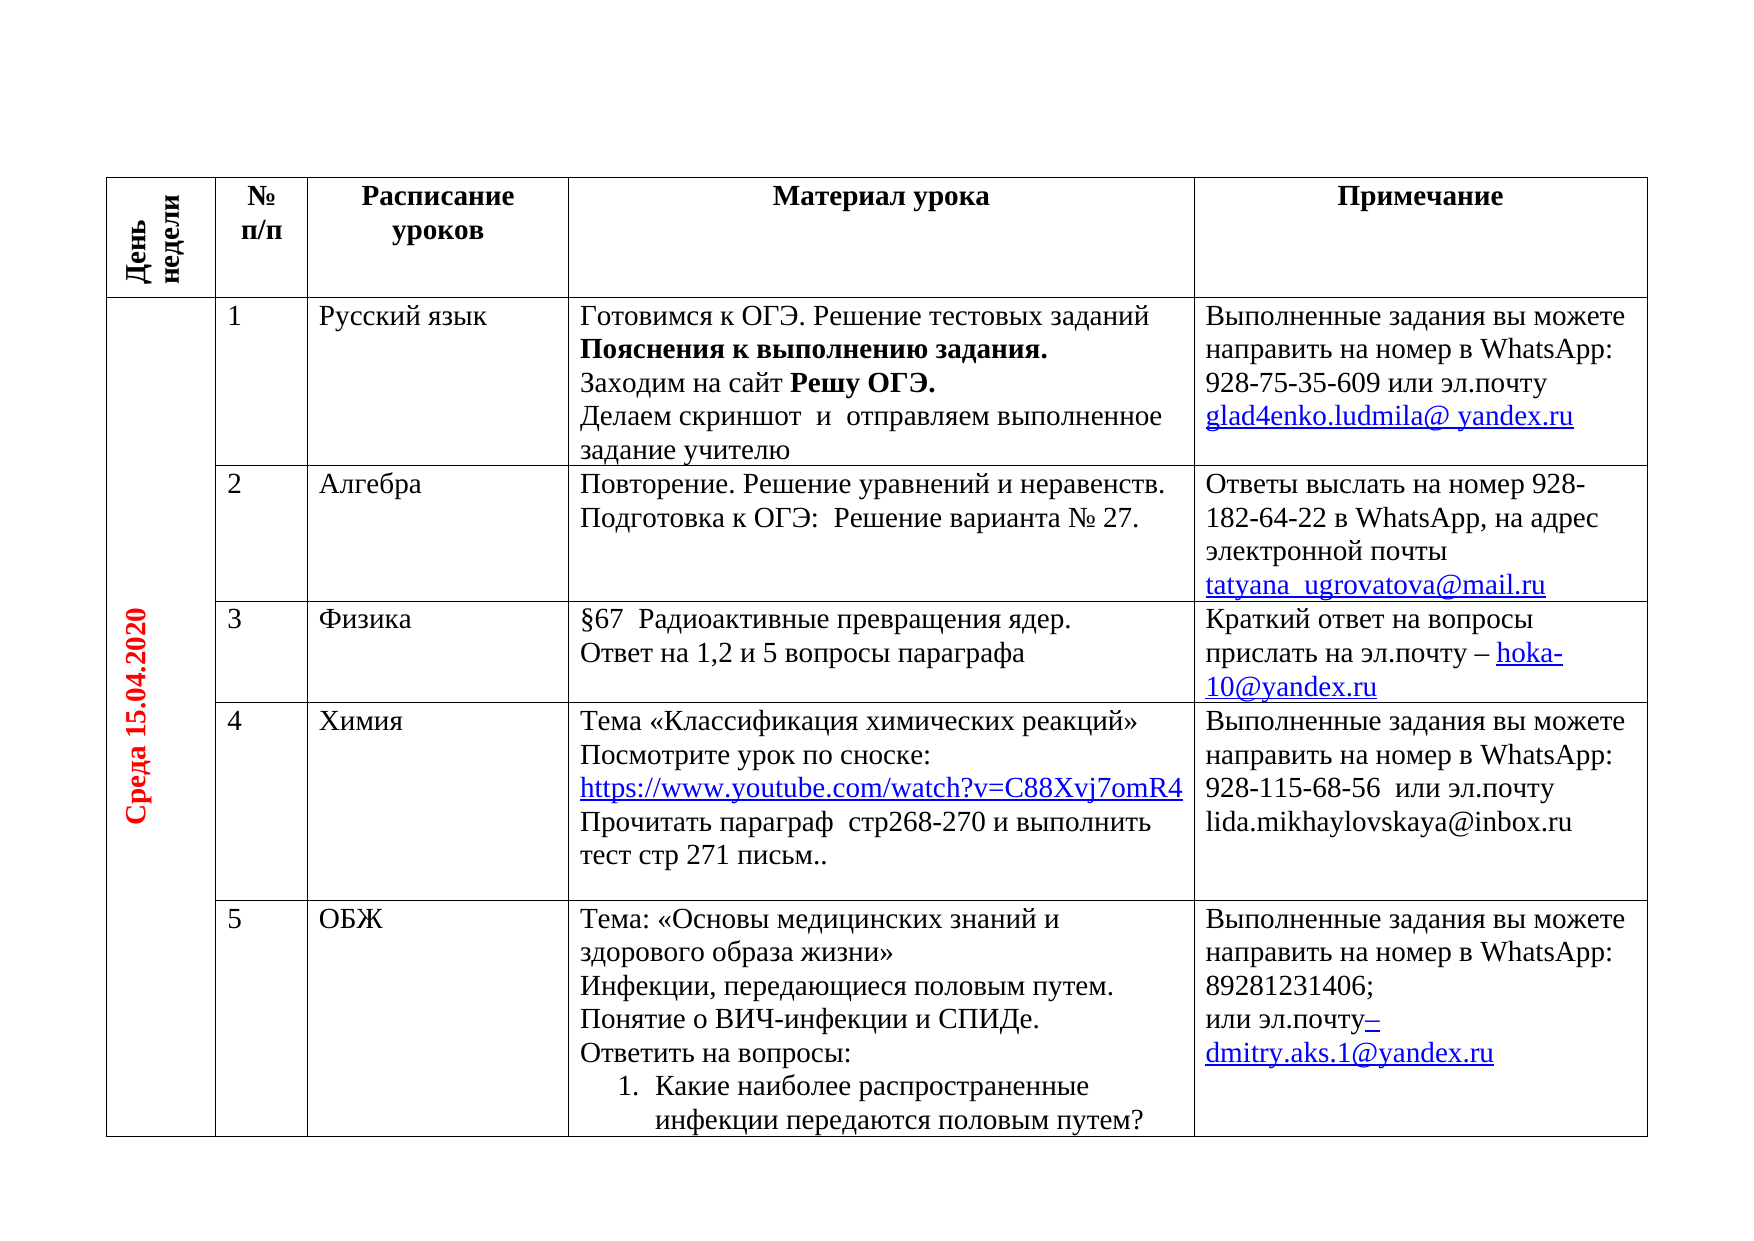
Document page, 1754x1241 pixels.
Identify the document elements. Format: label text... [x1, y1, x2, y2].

table_cell 2 [216, 466, 307, 601]
table_cell Русский язык [308, 298, 568, 465]
table_header Примечание [1195, 178, 1647, 297]
table_cell Алгебра [308, 466, 568, 601]
table_cell Выполненные задания вы можете направить на номер в WhatsApp: 928-75-35-609 или эл.почту glad4enko.ludmila@ yandex.ru [1195, 298, 1647, 465]
table_cell Физика [308, 602, 568, 702]
table_cell ОБЖ [308, 901, 568, 1136]
table_header № п/п [216, 178, 307, 297]
table_cell 5 [216, 901, 307, 1136]
table_header Материал урока [569, 178, 1194, 297]
table_cell Ответы выслать на номер 928-182-64-22 в WhatsApp, на адрес электронной почты tatyana_ugrovatova@mail.ru [1195, 466, 1647, 601]
table_cell Тема «Классификация химических реакций» Посмотрите урок по сноске: https://www.youtube.com/watch?v=C88Xvj7omR4 Прочитать параграф стр268-270 и выполнить тест стр 271 письм.. [569, 703, 1194, 900]
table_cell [1195, 901, 1647, 1136]
table_cell 4 [216, 703, 307, 900]
table_cell Краткий ответ на вопросы прислать на эл.почту – hoka-10@yandex.ru [1195, 602, 1647, 702]
table_header День недели [107, 178, 215, 297]
table_cell Среда 15.04.2020 [107, 298, 215, 1136]
table_cell §67 Радиоактивные превращения ядер. Ответ на 1,2 и 5 вопросы параграфа [569, 602, 1194, 702]
table_cell 3 [216, 602, 307, 702]
table_cell 1 [216, 298, 307, 465]
table_cell Химия [308, 703, 568, 900]
table_cell Повторение. Решение уравнений и неравенств. Подготовка к ОГЭ: Решение варианта № 27. [569, 466, 1194, 601]
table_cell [569, 901, 1194, 1136]
table_cell Готовимся к ОГЭ. Решение тестовых заданий Пояснения к выполнению задания. Заходим на сайт Решу ОГЭ. Делаем скриншот и отправляем выполненное задание учителю [569, 298, 1194, 465]
table_cell Выполненные задания вы можете направить на номер в WhatsApp: 928-115-68-56 или эл.почту lida.mikhaylovskaya@inbox.ru [1195, 703, 1647, 900]
table_header Расписание уроков [308, 178, 568, 297]
